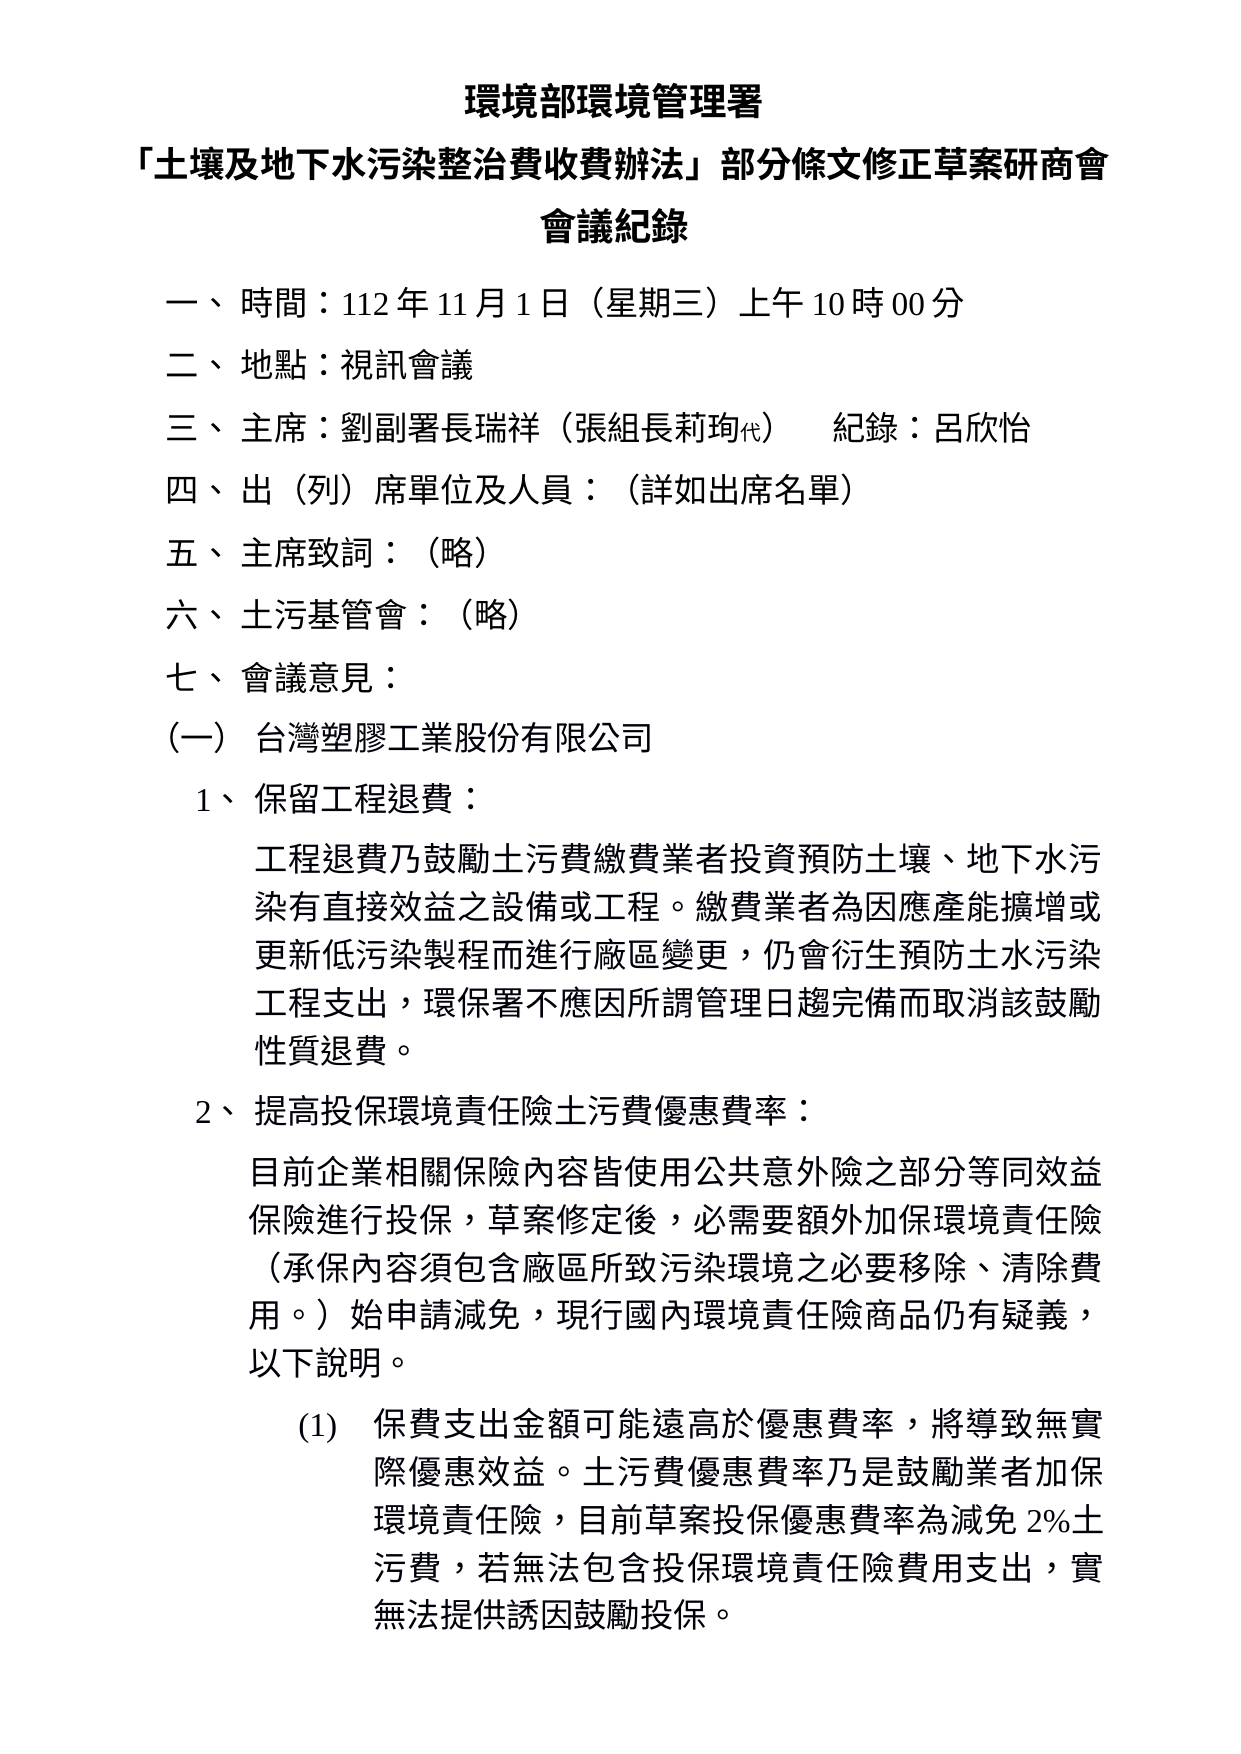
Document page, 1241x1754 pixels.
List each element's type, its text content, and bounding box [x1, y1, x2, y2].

list 保留工程退費： [195, 773, 1104, 821]
list 主席致詞：（略） [166, 525, 1104, 575]
list 主席：劉副署長瑞祥（張組長莉珣代） 紀錄：呂欣怡 [166, 400, 1104, 450]
text 目前企業相關保險內容皆使用公共意外險之部分等同效益保險進行投保，草案修定後，必需要額外加保環境責任險（承保內容須包含廠區所致污染環境之必要移除、清除費用。）始申請減免，現行國內環境責任險商品仍有疑義，以下說明。 [248, 1146, 1104, 1385]
list 出（列）席單位及人員：（詳如出席名單） [166, 462, 1104, 512]
list 土污基管會：（略） [166, 587, 1104, 637]
list 提高投保環境責任險土污費優惠費率： [195, 1085, 1104, 1133]
list 會議意見： [166, 650, 1104, 700]
list 時間：112年11月1日（星期三）上午10時00分 [166, 275, 1104, 325]
text 「土壤及地下水污染整治費收費辦法」部分條文修正草案研商會 [86, 137, 1142, 187]
text 工程退費乃鼓勵土污費繳費業者投資預防土壤、地下水污染有直接效益之設備或工程。繳費業者為因應產能擴增或更新低污染製程而進行廠區變更，仍會衍生預防土水污染工程支出，環保署不應因所謂管理日趨完備而取消該鼓勵性質退費。 [254, 833, 1104, 1073]
list 地點：視訊會議 [166, 337, 1104, 387]
text 環境部環境管理署 [86, 75, 1142, 125]
list 保費支出金額可能遠高於優惠費率，將導致無實際優惠效益。土污費優惠費率乃是鼓勵業者加保環境責任險，目前草案投保優惠費率為減免2%土污費，若無法包含投保環境責任險費用支出，實無法提供誘因鼓勵投保。 [298, 1398, 1104, 1637]
text 會議紀錄 [86, 200, 1142, 250]
list 台灣塑膠工業股份有限公司 [147, 712, 1104, 760]
